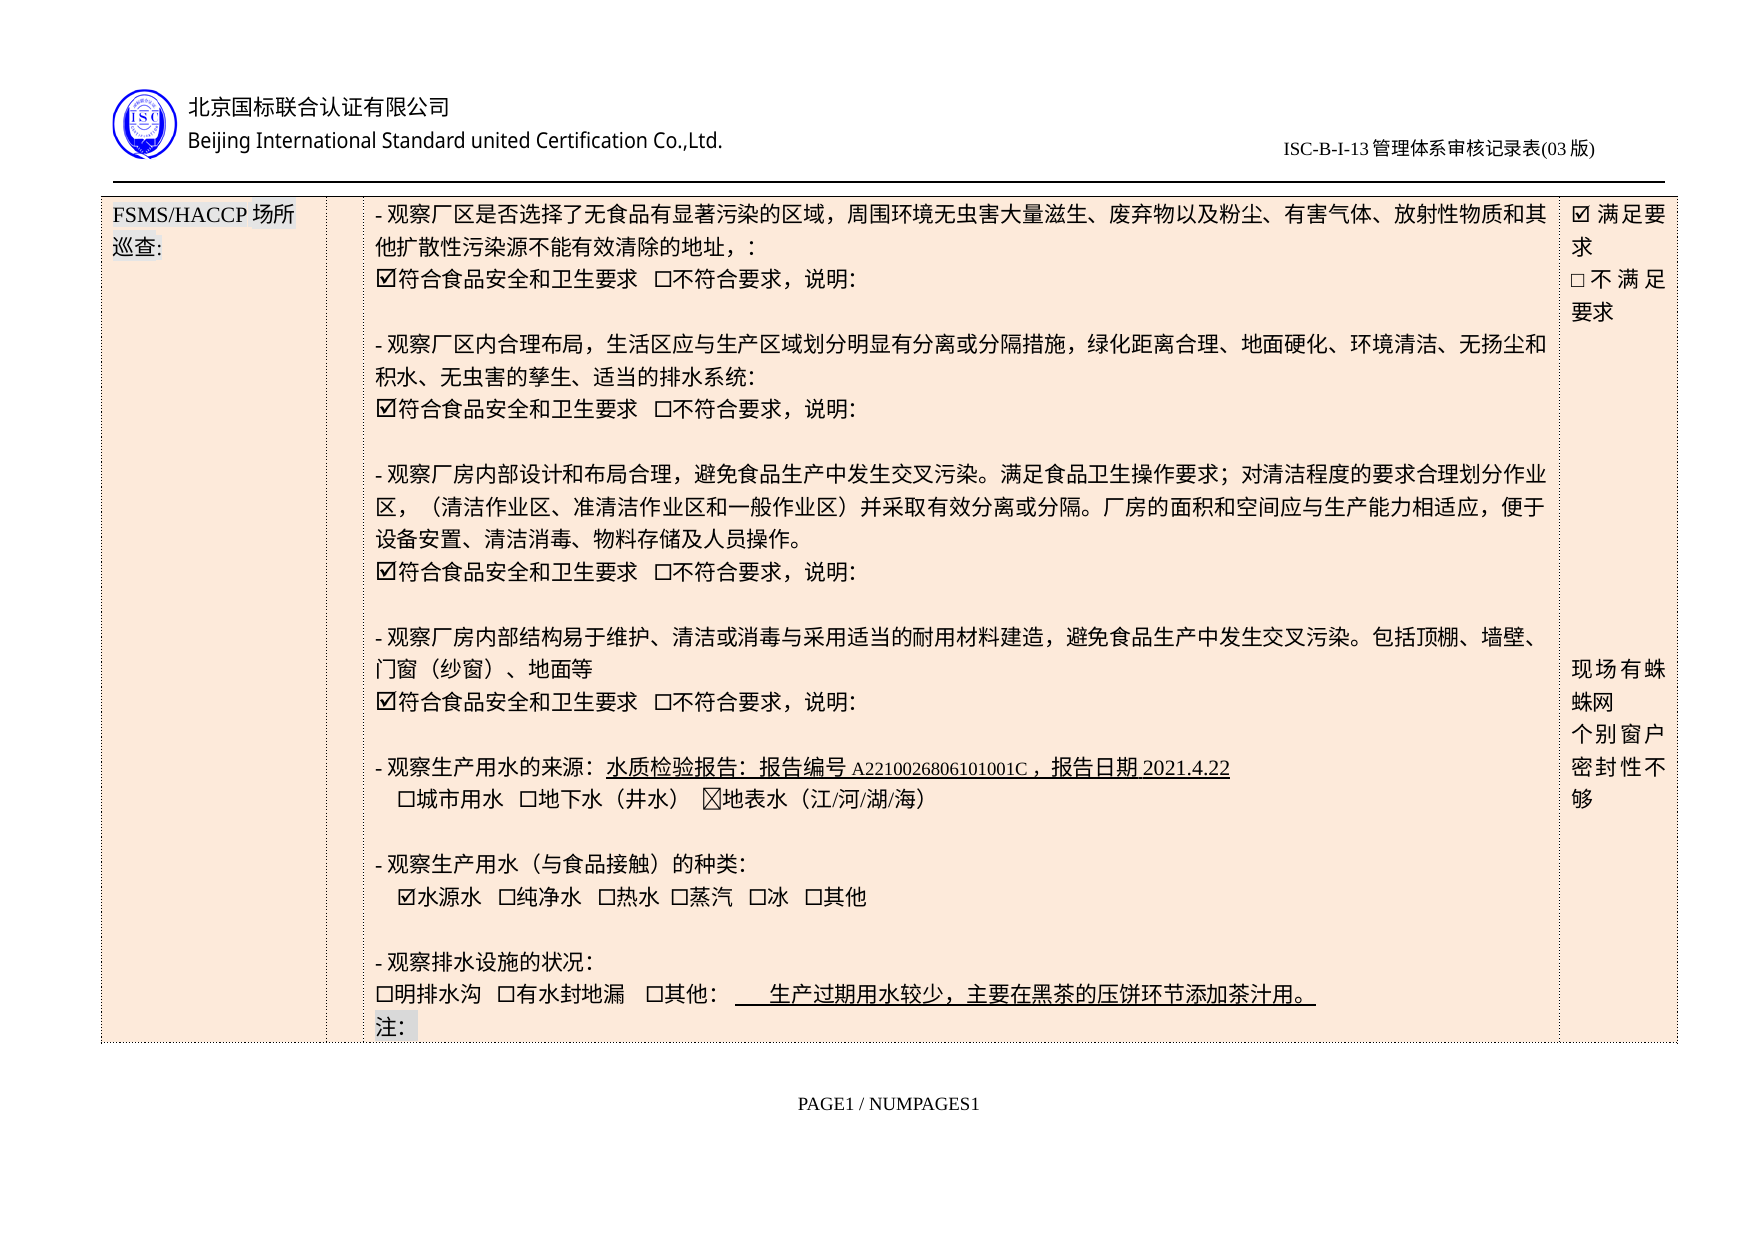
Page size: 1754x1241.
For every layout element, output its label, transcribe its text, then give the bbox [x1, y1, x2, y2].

table_cell FSMS/HACCP场所巡查: [101, 197, 326, 1042]
picture [112, 89, 180, 158]
table_cell [326, 197, 363, 1042]
table_cell 满足要求 □不满足要求 现场有蛛蛛网 个别窗户密封性不够 车间有杂物及纸箱乱堆放现场 [1560, 197, 1678, 1042]
